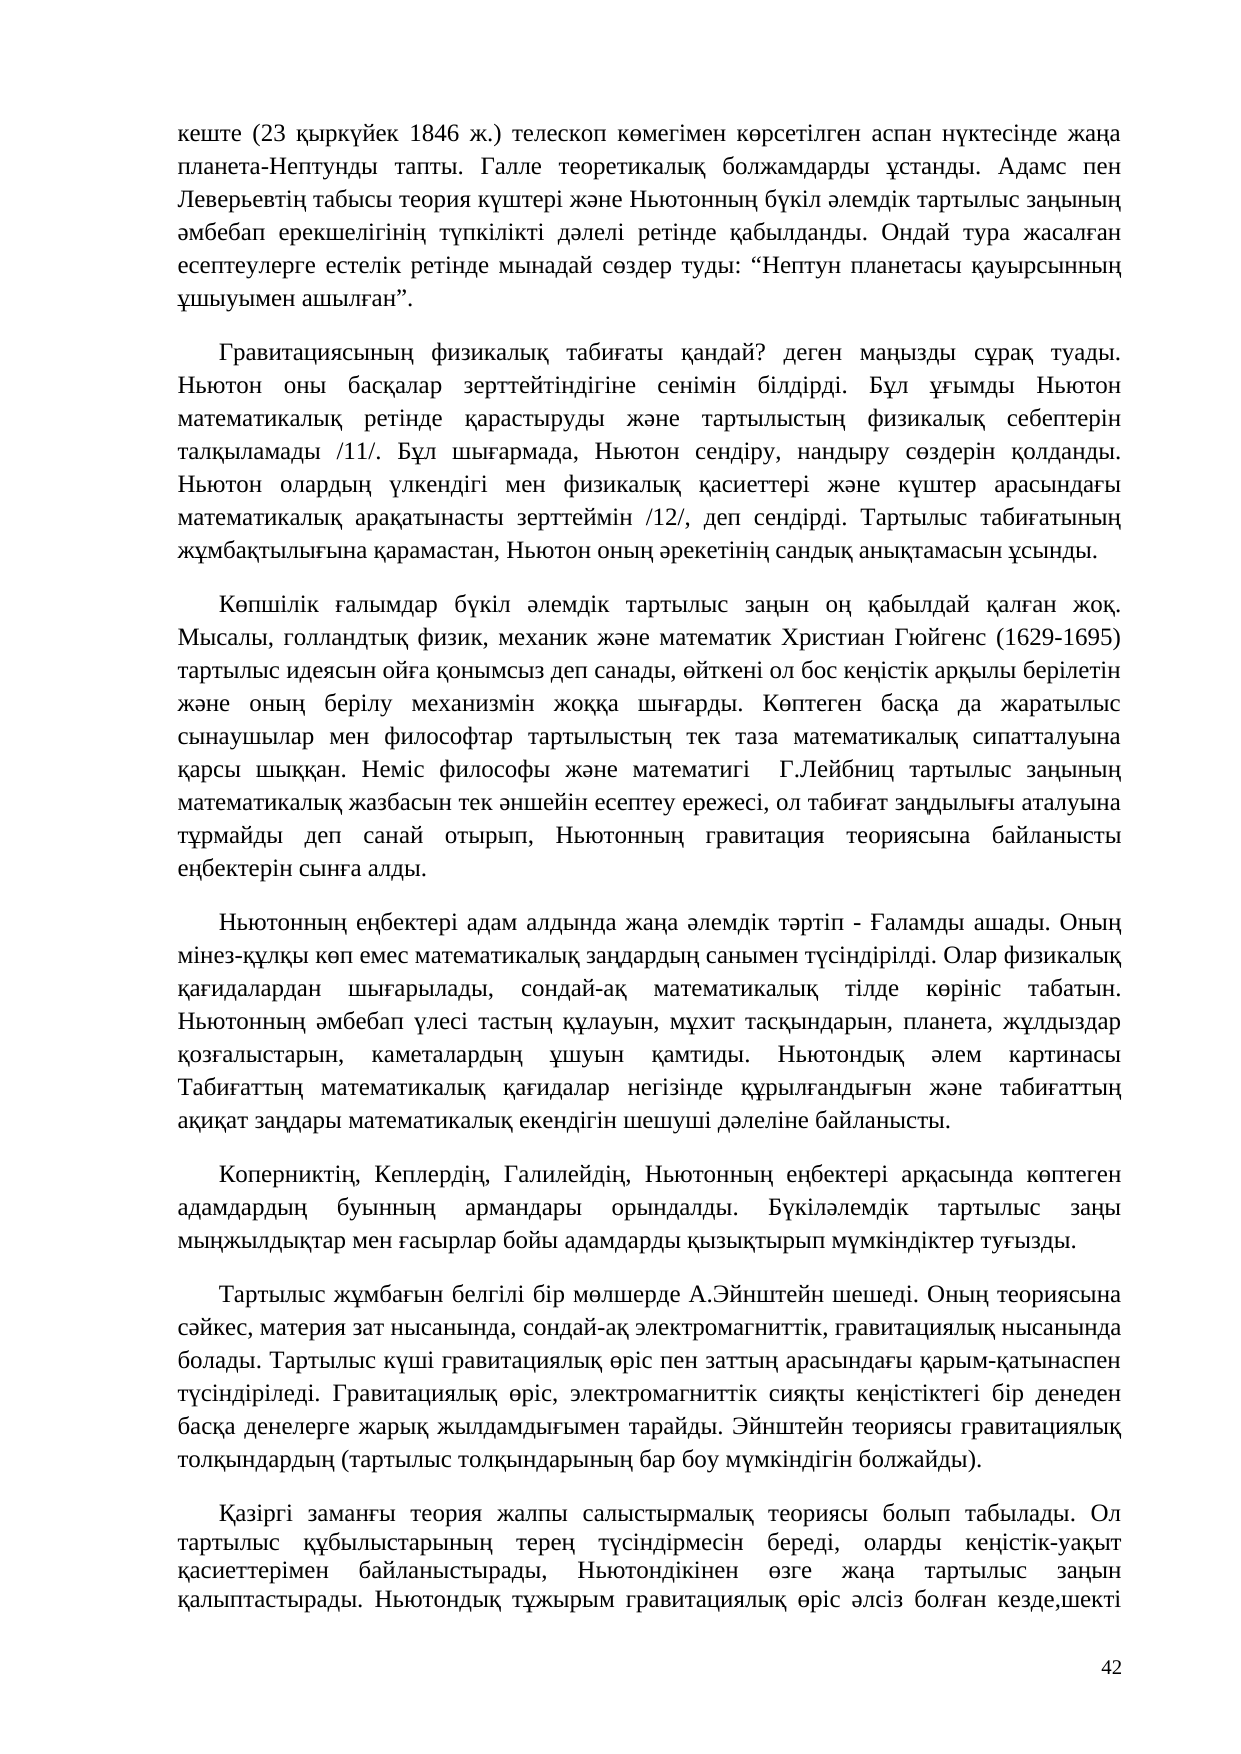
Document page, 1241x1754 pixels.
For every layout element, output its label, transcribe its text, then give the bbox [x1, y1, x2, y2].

text Гравитациясының физикалық табиғаты қандай? деген маңызды сұрақ туады. Ньютон оны басқалар зерттейтіндігіне сенімін білдірді. Бұл ұғымды Ньютон математикалық ретінде қарастыруды және тартылыстың физикалық себептерін талқыламады /11/. Бұл шығармада, Ньютон сендіру, нандыру сөздерін қолданды. Ньютон олардың үлкендігі мен физикалық қасиеттері және күштер арасындағы математикалық арақатынасты зерттеймін /12/, деп сендірді. Тартылыс табиғатының жұмбақтылығына қарамастан, Ньютон оның әрекетінің сандық анықтамасын ұсынды. [177, 337, 1122, 564]
text Көпшілік ғалымдар бүкіл әлемдік тартылыс заңын оң қабылдай қалған жоқ. Мысалы, голландтық физик, механик және математик Христиан Гюйгенс (1629-1695) тартылыс идеясын ойға қонымсыз деп санады, өйткені ол бос кеңістік арқылы берілетін және оның берілу механизмін жоққа шығарды. Көптеген басқа да жаратылыс сынаушылар мен философтар тартылыстың тек таза математикалық сипатталуына қарсы шыққан. Неміс философы және математигі Г.Лейбниц тартылыс заңының математикалық жазбасын тек әншейін есептеу ережесі, ол табиғат заңдылығы аталуына тұрмайды деп санай отырып, Ньютонның гравитация теориясына байланысты еңбектерін сынға алды. [177, 589, 1122, 882]
text Коперниктің, Кеплердің, Галилейдің, Ньютонның еңбектері арқасында көптеген адамдардың буынның армандары орындалды. Бүкіләлемдік тартылыс заңы мыңжылдықтар мен ғасырлар бойы адамдарды қызықтырып мүмкіндіктер туғызды. [177, 1159, 1122, 1254]
text Тартылыс жұмбағын белгілі бір мөлшерде А.Эйнштейн шешеді. Оның теориясына сәйкес, материя зат нысанында, сондай-ақ электромагниттік, гравитациялық нысанында болады. Тартылыс күші гравитациялық өріс пен заттың арасындағы қарым-қатынаспен түсіндіріледі. Гравитациялық өріс, электромагниттік сияқты кеңістіктегі бір денеден басқа денелерге жарық жылдамдығымен тарайды. Эйнштейн теориясы гравитациялық толқындардың (тартылыс толқындарының бар боу мүмкіндігін болжайды). [177, 1279, 1122, 1473]
text Ньютонның еңбектері адам алдында жаңа әлемдік тәртіп - Ғаламды ашады. Оның мінез-құлқы көп емес математикалық заңдардың санымен түсіндірілді. Олар физикалық қағидалардан шығарылады, сондай-ақ математикалық тілде көрініс табатын. Ньютонның әмбебап үлесі тастың құлауын, мұхит тасқындарын, планета, жұлдыздар қозғалыстарын, каметалардың ұшуын қамтиды. Ньютондық әлем картинасы Табиғаттың математикалық қағидалар негізінде құрылғандығын және табиғаттың ақиқат заңдары математикалық екендігін шешуші дәлеліне байланысты. [177, 907, 1122, 1134]
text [177, 1498, 1122, 1613]
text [177, 118, 1122, 312]
